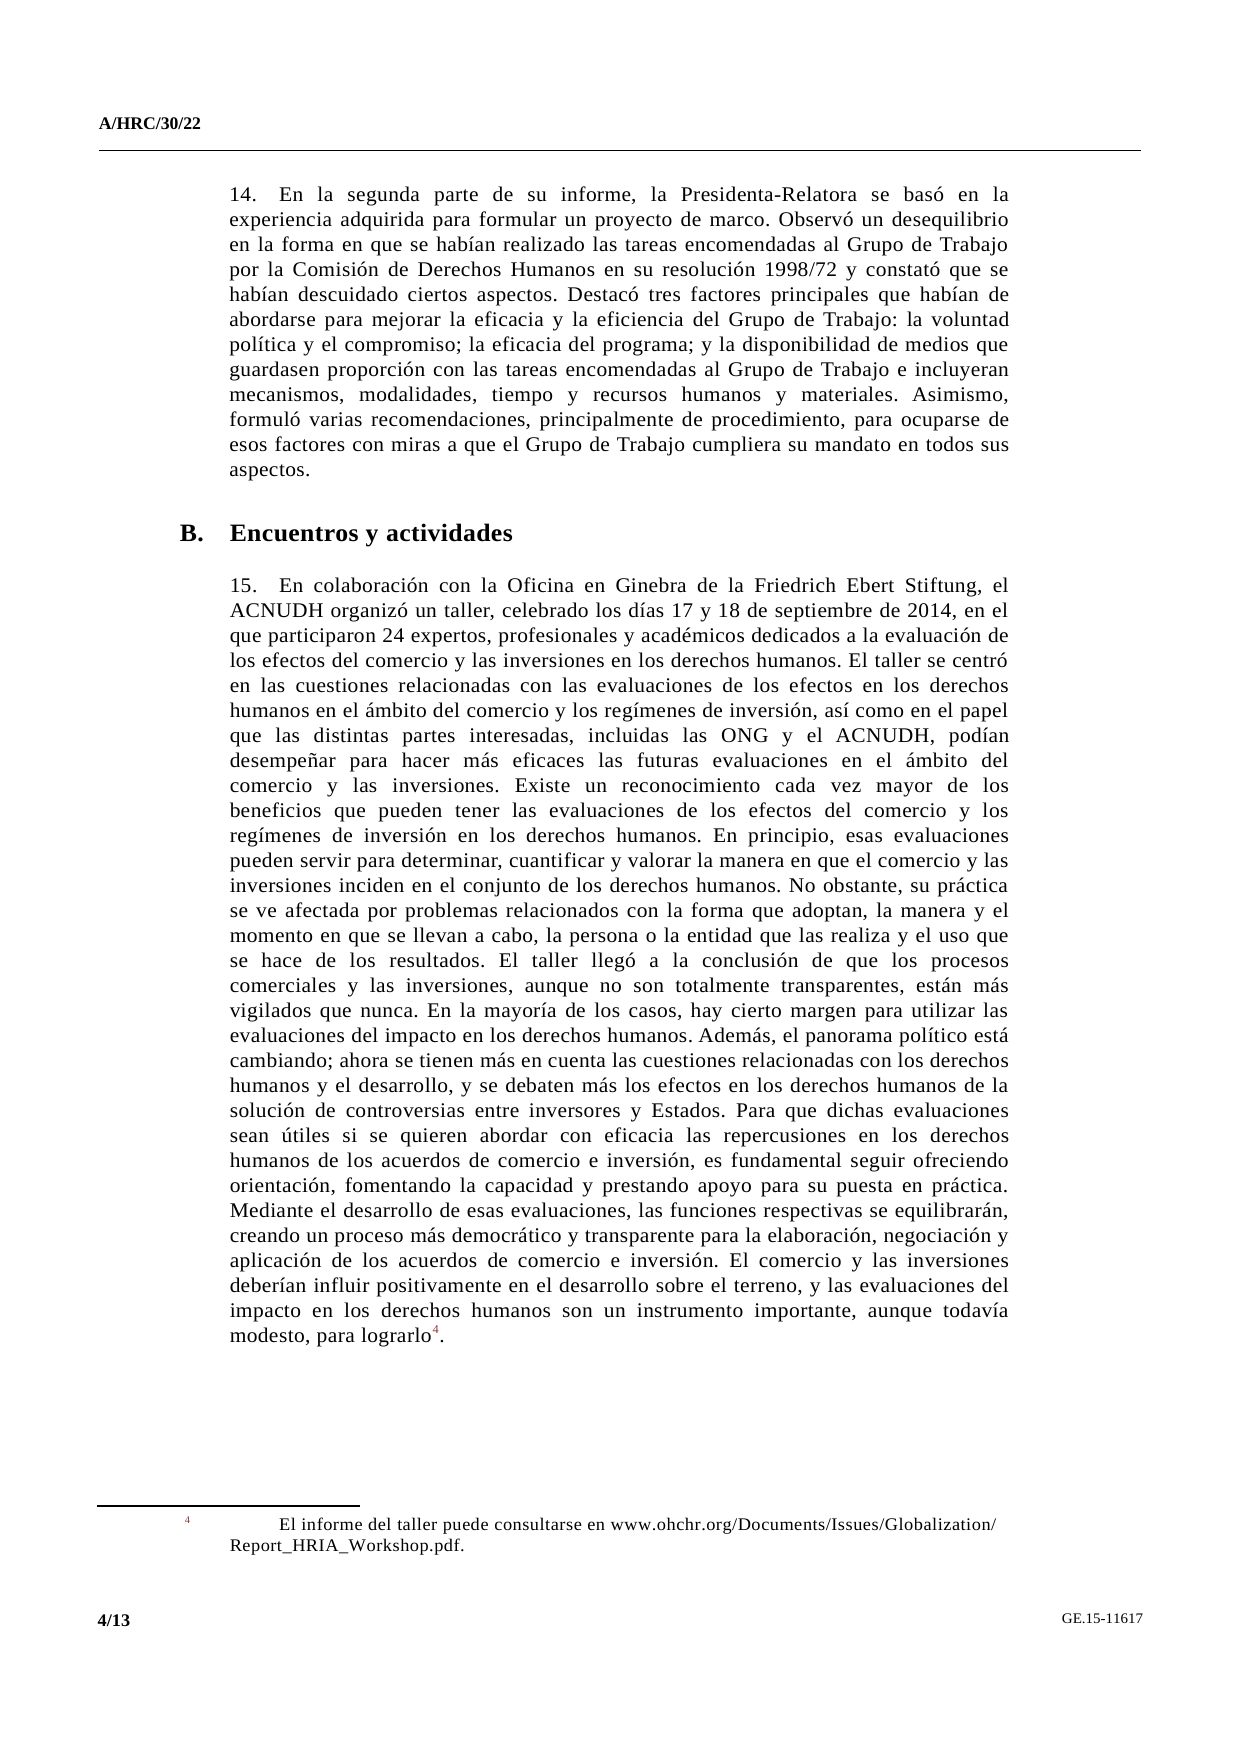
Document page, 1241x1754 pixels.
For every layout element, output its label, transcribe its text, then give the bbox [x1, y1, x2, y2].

text 15. En colaboración con la Oficina en Ginebra de la Friedrich Ebert Stiftung, el ACNUDH organizó un taller, celebrado los días 17 y 18 de septiembre de 2014, en el que participaron 24 expertos, profesionales y académicos dedicados a la evaluación de los efectos del comercio y las inversiones en los derechos humanos. El taller se centró en las cuestiones relacionadas con las evaluaciones de los efectos en los derechos humanos en el ámbito del comercio y los regímenes de inversión, así como en el papel que las distintas partes interesadas, incluidas las ONG y el ACNUDH, podían desempeñar para hacer más eficaces las futuras evaluaciones en el ámbito del comercio y las inversiones. Existe un reconocimiento cada vez mayor de los beneficios que pueden tener las evaluaciones de los efectos del comercio y los regímenes de inversión en los derechos humanos. En principio, esas evaluaciones pueden servir para determinar, cuantificar y valorar la manera en que el comercio y las inversiones inciden en el conjunto de los derechos humanos. No obstante, su práctica se ve afectada por problemas relacionados con la forma que adoptan, la manera y el momento en que se llevan a cabo, la persona o la entidad que las realiza y el uso que se hace de los resultados. El taller llegó a la conclusión de que los procesos comerciales y las inversiones, aunque no son totalmente transparentes, están más vigilados que nunca. En la mayoría de los casos, hay cierto margen para utilizar las evaluaciones del impacto en los derechos humanos. Además, el panorama político está cambiando; ahora se tienen más en cuenta las cuestiones relacionadas con los derechos humanos y el desarrollo, y se debaten más los efectos en los derechos humanos de la solución de controversias entre inversores y Estados. Para que dichas evaluaciones sean útiles si se quieren abordar con eficacia las repercusiones en los derechos humanos de los acuerdos de comercio e inversión, es fundamental seguir ofreciendo orientación, fomentando la capacidad y prestando apoyo para su puesta en práctica. Mediante el desarrollo de esas evaluaciones, las funciones respectivas se equilibrarán, creando un proceso más democrático y transparente para la elaboración, negociación y aplicación de los acuerdos de comercio e inversión. El comercio y las inversiones deberían influir positivamente en el desarrollo sobre el terreno, y las evaluaciones del impacto en los derechos humanos son un instrumento importante, aunque todavía modesto, para lograrlo. [229, 572, 1011, 1347]
text 14. En la segunda parte de su informe, la Presidenta-Relatora se basó en la experiencia adquirida para formular un proyecto de marco. Observó un desequilibrio en la forma en que se habían realizado las tareas encomendadas al Grupo de Trabajo por la Comisión de Derechos Humanos en su resolución 1998/72 y constató que se habían descuidado ciertos aspectos. Destacó tres factores principales que habían de abordarse para mejorar la eficacia y la eficiencia del Grupo de Trabajo: la voluntad política y el compromiso; la eficacia del programa; y la disponibilidad de medios que guardasen proporción con las tareas encomendadas al Grupo de Trabajo e incluyeran mecanismos, modalidades, tiempo y recursos humanos y materiales. Asimismo, formuló varias recomendaciones, principalmente de procedimiento, para ocuparse de esos factores con miras a que el Grupo de Trabajo cumpliera su mandato en todos sus aspectos. [229, 181, 1011, 481]
text B. Encuentros y actividades [97, 519, 1011, 547]
